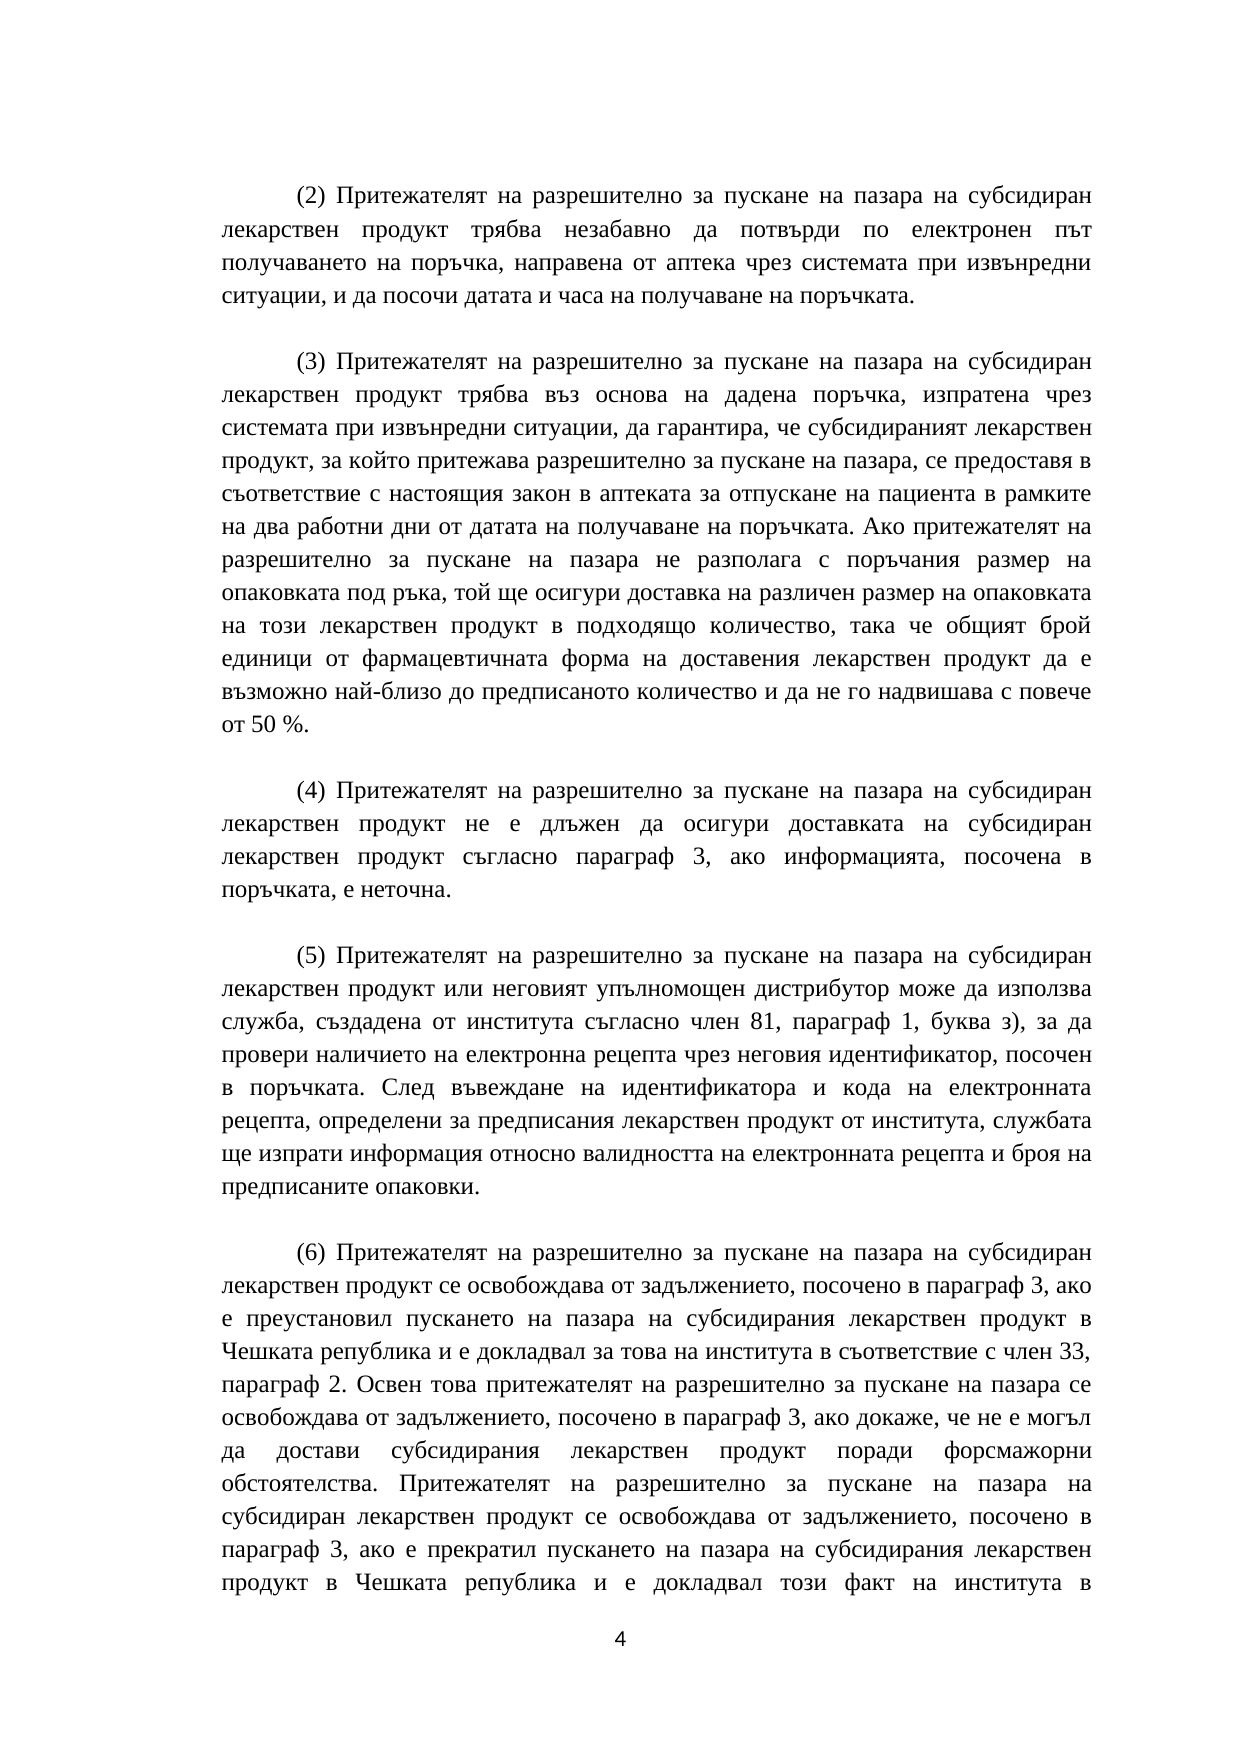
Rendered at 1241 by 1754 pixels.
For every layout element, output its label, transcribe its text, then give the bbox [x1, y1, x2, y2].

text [221, 1237, 1093, 1596]
text (2) Притежателят на разрешително за пускане на пазара на субсидиран лекарствен продукт трябва незабавно да потвърди по електронен път получаването на поръчка, направена от аптека чрез системата при извънредни ситуации, и да посочи датата и часа на получаване на поръчката. [221, 181, 1093, 308]
text (5) Притежателят на разрешително за пускане на пазара на субсидиран лекарствен продукт или неговият упълномощен дистрибутор може да използва служба, създадена от института съгласно член 81, параграф 1, буква з), за да провери наличието на електронна рецепта чрез неговия идентификатор, посочен в поръчката. След въвеждане на идентификатора и кода на електронната рецепта, определени за предписания лекарствен продукт от института, службата ще изпрати информация относно валидността на електронната рецепта и броя на предписаните опаковки. [221, 940, 1093, 1200]
text (3) Притежателят на разрешително за пускане на пазара на субсидиран лекарствен продукт трябва въз основа на дадена поръчка, изпратена чрез системата при извънредни ситуации, да гарантира, че субсидираният лекарствен продукт, за който притежава разрешително за пускане на пазара, се предоставя в съответствие с настоящия закон в аптеката за отпускане на пациента в рамките на два работни дни от датата на получаване на поръчката. Ако притежателят на разрешително за пускане на пазара не разполага с поръчания размер на опаковката под ръка, той ще осигури доставка на различен размер на опаковката на този лекарствен продукт в подходящо количество, така че общият брой единици от фармацевтичната форма на доставения лекарствен продукт да е възможно най-близо до предписаното количество и да не го надвишава с повече от 50 %. [221, 346, 1093, 738]
text (4) Притежателят на разрешително за пускане на пазара на субсидиран лекарствен продукт не е длъжен да осигури доставката на субсидиран лекарствен продукт съгласно параграф 3, ако информацията, посочена в поръчката, е неточна. [221, 775, 1093, 903]
